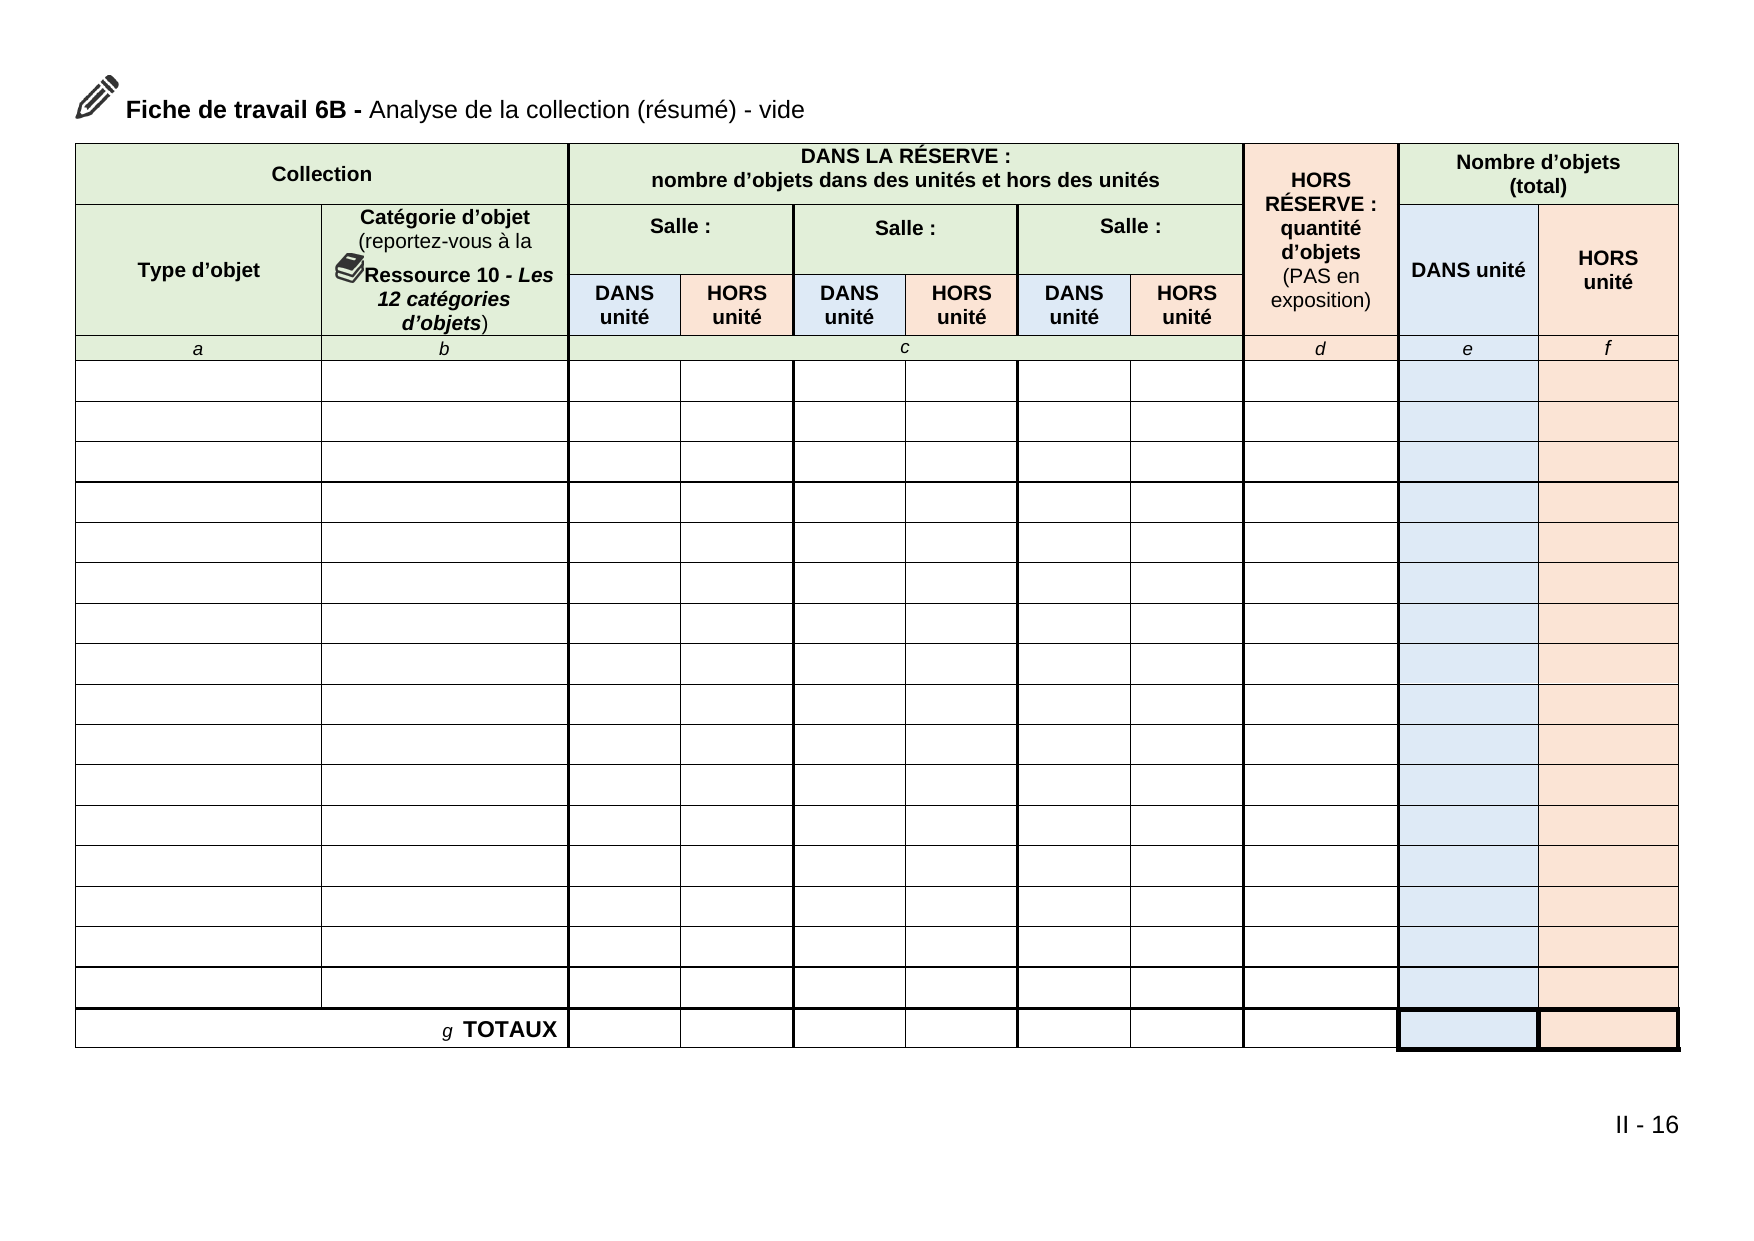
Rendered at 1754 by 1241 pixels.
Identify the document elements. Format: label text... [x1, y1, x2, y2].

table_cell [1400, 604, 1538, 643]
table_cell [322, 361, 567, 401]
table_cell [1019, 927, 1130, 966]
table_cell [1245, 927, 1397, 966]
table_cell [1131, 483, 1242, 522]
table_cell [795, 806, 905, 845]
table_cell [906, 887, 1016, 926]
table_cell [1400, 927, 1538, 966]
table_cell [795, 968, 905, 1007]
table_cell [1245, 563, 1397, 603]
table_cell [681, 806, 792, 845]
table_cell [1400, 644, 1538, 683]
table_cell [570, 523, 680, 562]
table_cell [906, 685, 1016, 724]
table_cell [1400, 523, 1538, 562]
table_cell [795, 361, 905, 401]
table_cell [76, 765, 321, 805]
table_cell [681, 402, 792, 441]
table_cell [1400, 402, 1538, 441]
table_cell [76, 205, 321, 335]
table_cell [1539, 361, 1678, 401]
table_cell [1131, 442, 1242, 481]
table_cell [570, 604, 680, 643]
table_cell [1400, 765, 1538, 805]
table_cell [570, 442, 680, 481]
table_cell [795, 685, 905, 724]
picture [75, 75, 119, 119]
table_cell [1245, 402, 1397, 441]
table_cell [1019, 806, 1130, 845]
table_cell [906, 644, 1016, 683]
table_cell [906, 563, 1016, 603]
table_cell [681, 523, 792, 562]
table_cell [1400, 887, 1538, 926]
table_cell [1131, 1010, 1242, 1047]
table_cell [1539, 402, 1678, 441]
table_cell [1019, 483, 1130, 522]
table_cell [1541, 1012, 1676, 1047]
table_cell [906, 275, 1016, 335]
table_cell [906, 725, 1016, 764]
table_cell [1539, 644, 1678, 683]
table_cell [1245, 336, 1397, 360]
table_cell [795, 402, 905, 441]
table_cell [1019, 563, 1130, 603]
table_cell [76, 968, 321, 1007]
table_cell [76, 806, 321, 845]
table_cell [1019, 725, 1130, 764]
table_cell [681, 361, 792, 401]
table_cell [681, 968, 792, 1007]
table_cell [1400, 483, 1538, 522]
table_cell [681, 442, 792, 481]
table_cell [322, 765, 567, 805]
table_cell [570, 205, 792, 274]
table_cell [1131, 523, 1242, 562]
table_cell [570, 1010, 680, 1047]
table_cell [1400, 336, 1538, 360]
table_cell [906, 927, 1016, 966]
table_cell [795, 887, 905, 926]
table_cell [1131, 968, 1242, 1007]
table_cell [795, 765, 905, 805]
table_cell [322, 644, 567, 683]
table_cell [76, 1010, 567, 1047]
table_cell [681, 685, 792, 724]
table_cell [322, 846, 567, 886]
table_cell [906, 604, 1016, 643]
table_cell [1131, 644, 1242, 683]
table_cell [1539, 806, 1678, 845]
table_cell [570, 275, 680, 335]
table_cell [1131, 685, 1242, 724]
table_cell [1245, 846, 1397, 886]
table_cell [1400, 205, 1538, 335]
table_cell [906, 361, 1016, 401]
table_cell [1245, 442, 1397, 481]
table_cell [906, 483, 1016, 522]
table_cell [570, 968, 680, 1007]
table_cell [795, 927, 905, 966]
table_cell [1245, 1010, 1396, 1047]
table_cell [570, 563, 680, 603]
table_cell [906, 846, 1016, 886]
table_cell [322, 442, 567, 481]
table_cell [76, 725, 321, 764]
picture [334, 253, 364, 283]
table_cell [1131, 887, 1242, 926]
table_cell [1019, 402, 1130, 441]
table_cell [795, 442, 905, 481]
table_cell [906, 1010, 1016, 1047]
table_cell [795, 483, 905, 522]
table_header DANS LA RÉSERVE : nombre d’objets dans des unités et hors des unités [570, 144, 1242, 204]
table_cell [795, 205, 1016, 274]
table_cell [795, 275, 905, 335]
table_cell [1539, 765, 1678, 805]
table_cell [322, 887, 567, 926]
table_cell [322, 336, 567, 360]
table_header HORS RÉSERVE : quantité d’objets (PAS en exposition) [1245, 144, 1397, 335]
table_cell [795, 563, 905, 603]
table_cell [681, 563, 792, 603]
table_header Nombre d’objets (total) [1400, 144, 1678, 204]
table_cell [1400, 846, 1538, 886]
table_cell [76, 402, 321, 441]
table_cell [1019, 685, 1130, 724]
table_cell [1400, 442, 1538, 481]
text Fiche de travail 6B - Analyse de la collection (résumé) - vide [75, 75, 1679, 124]
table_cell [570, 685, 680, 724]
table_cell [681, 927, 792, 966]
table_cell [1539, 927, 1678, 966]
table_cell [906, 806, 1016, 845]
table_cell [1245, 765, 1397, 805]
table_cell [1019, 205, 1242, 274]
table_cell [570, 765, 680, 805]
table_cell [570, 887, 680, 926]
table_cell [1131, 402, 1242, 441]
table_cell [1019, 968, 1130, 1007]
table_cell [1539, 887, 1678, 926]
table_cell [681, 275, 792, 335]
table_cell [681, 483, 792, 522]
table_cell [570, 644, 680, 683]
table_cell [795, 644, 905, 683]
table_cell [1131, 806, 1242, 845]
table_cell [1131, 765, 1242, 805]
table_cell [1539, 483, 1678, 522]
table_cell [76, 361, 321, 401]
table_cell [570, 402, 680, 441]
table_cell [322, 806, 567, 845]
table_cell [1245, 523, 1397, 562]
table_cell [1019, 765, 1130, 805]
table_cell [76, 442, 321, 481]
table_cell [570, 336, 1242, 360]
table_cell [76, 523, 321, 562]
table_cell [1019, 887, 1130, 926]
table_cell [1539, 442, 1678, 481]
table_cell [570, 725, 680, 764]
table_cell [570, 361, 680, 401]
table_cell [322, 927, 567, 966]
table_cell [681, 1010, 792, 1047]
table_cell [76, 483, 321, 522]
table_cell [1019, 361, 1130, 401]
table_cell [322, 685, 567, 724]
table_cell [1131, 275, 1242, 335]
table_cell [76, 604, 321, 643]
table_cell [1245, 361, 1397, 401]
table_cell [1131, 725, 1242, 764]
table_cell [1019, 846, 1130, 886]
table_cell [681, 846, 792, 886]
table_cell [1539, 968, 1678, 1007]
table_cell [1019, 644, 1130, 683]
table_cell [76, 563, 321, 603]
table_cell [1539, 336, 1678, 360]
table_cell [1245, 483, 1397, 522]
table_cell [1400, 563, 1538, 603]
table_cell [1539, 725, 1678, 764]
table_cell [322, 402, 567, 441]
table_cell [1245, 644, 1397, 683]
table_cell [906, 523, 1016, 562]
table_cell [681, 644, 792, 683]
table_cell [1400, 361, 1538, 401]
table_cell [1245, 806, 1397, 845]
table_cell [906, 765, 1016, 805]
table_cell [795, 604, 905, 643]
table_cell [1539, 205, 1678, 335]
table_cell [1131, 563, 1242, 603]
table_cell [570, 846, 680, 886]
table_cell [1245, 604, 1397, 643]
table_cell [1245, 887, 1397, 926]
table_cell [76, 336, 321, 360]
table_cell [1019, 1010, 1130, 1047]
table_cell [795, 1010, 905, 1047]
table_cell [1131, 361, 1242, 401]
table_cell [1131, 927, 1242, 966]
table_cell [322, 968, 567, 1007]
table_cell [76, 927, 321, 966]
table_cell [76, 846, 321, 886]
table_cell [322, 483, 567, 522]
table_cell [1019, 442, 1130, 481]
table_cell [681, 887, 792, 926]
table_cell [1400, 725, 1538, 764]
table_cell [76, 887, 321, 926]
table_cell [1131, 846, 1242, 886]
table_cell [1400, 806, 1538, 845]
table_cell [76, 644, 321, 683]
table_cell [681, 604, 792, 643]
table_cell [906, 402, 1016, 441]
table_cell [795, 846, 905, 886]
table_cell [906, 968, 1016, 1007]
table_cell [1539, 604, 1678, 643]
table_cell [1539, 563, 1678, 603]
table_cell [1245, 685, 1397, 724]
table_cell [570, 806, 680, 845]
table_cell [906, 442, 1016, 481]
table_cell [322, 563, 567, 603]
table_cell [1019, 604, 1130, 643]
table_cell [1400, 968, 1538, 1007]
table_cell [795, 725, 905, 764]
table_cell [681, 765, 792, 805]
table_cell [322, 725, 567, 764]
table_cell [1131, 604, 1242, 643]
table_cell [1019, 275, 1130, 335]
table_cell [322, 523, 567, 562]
table_header Collection [76, 144, 567, 204]
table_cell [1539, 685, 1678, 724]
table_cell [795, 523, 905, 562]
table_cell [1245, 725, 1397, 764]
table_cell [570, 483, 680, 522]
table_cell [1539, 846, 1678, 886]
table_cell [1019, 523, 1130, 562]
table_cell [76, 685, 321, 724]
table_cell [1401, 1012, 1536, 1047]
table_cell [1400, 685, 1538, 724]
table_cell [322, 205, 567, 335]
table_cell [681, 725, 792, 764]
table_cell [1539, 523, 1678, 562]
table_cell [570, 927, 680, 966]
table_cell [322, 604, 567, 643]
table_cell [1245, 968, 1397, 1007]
